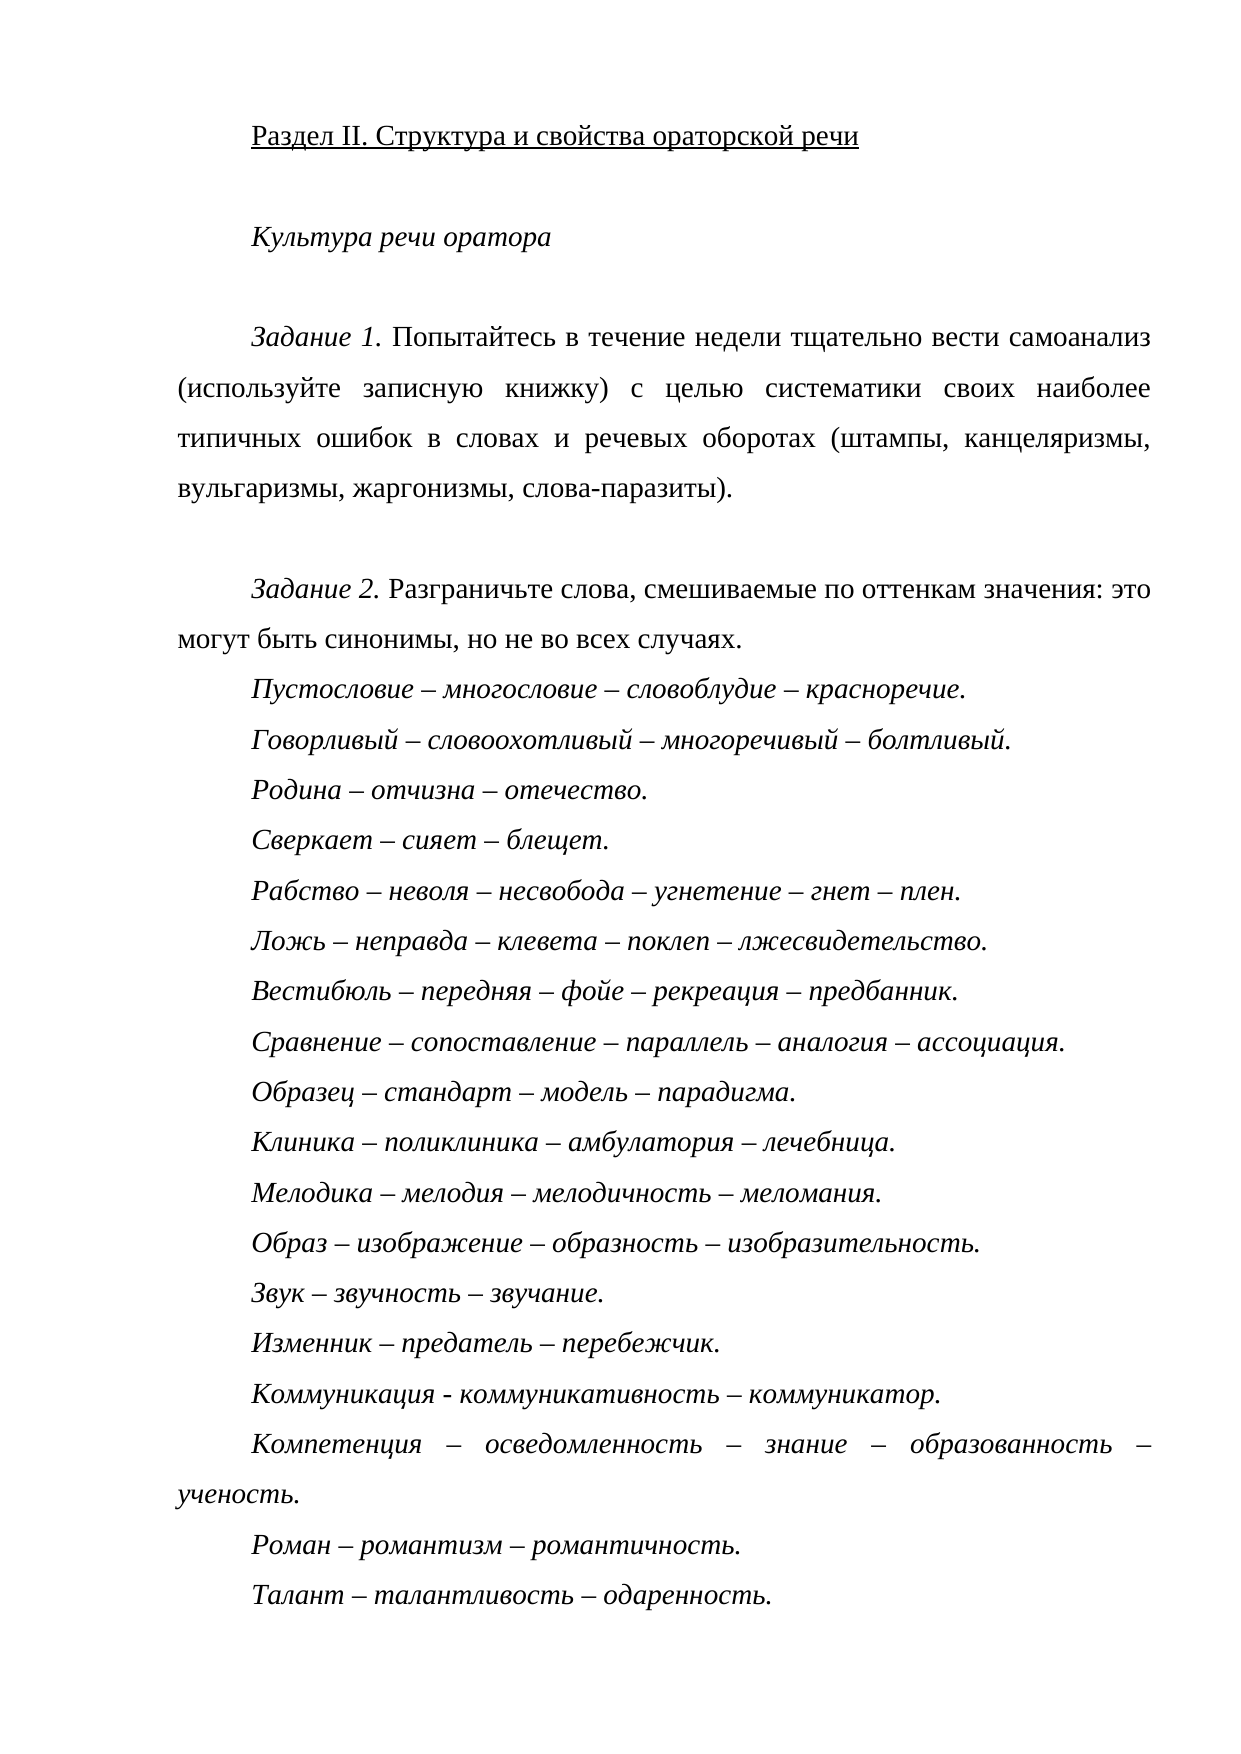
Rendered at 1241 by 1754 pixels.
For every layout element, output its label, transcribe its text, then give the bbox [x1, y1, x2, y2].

text Роман – романтизм – романтичность. [177, 1527, 1152, 1560]
text Коммуникация - коммуникативность – коммуникатор. [177, 1376, 1152, 1409]
text Талант – талантливость – одаренность. [177, 1577, 1152, 1611]
text Раздел II. Структура и свойства ораторской речи [177, 118, 1152, 152]
text Пустословие – многословие – словоблудие – красноречие. [177, 672, 1152, 705]
text Мелодика – мелодия – мелодичность – меломания. [177, 1175, 1152, 1208]
text Сверкает – сияет – блещет. [177, 822, 1152, 856]
text Рабство – неволя – несвобода – угнетение – гнет – плен. [177, 873, 1152, 906]
text Образ – изображение – образность – изобразительность. [177, 1225, 1152, 1258]
text Сравнение – сопоставление – параллель – аналогия – ассоциация. [177, 1024, 1152, 1057]
text Изменник – предатель – перебежчик. [177, 1326, 1152, 1359]
text Культура речи оратора [177, 219, 1152, 252]
text Ложь – неправда – клевета – поклеп – лжесвидетельство. [177, 923, 1152, 957]
text Компетенция – осведомленность – знание – образованность – ученость. [177, 1426, 1152, 1510]
text Вестибюль – передняя – фойе – рекреация – предбанник. [177, 973, 1152, 1007]
text Образец – стандарт – модель – парадигма. [177, 1074, 1152, 1108]
text Задание 1. Попытайтесь в течение недели тщательно вести самоанализ (используйте записную книжку) с целью систематики своих наиболее типичных ошибок в словах и речевых оборотах (штампы, канцеляризмы, вульгаризмы, жаргонизмы, слова-паразиты). [177, 319, 1152, 504]
text Клиника – поликлиника – амбулатория – лечебница. [177, 1124, 1152, 1158]
text Задание 2. Разграничьте слова, смешиваемые по оттенкам значения: это могут быть синонимы, но не во всех случаях. [177, 571, 1152, 655]
text Говорливый – словоохотливый – многоречивый – болтливый. [177, 722, 1152, 755]
text Родина – отчизна – отечество. [177, 772, 1152, 806]
text Звук – звучность – звучание. [177, 1275, 1152, 1309]
